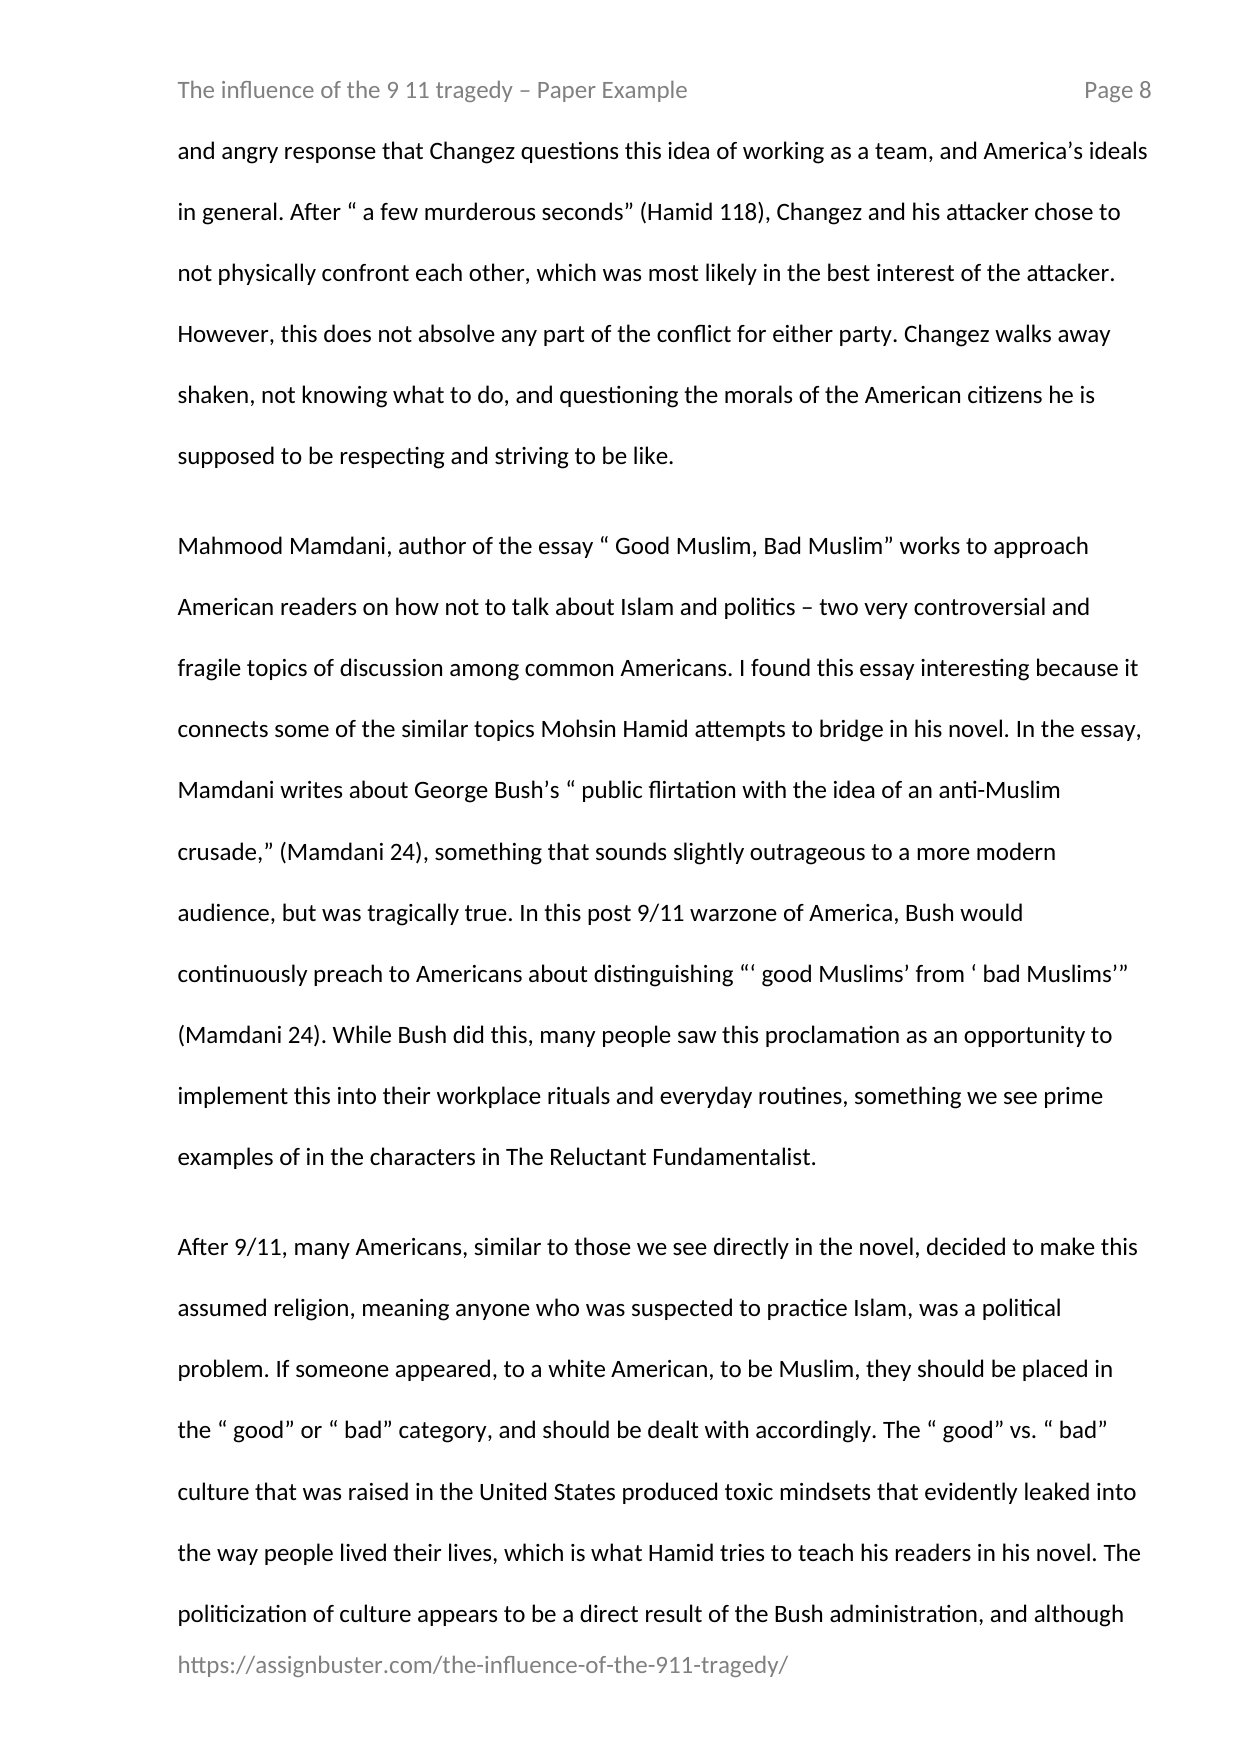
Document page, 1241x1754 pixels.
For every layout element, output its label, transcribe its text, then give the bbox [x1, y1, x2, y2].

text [177, 1231, 1152, 1628]
text Mahmood Mamdani, author of the essay “ Good Muslim, Bad Muslim” works to approach American readers on how not to talk about Islam and politics – two very controversial and fragile topics of discussion among common Americans. I found this essay interesting because it connects some of the similar topics Mohsin Hamid attempts to bridge in his novel. In the essay, Mamdani writes about George Bush’s “ public flirtation with the idea of an anti-Muslim crusade,” (Mamdani 24), something that sounds slightly outrageous to a more modern audience, but was tragically true. In this post 9/11 warzone of America, Bush would continuously preach to Americans about distinguishing “‘ good Muslims’ from ‘ bad Muslims’” (Mamdani 24). While Bush did this, many people saw this proclamation as an opportunity to implement this into their workplace rituals and everyday routines, something we see prime examples of in the characters in The Reluctant Fundamentalist. [177, 531, 1152, 1171]
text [177, 135, 1152, 471]
